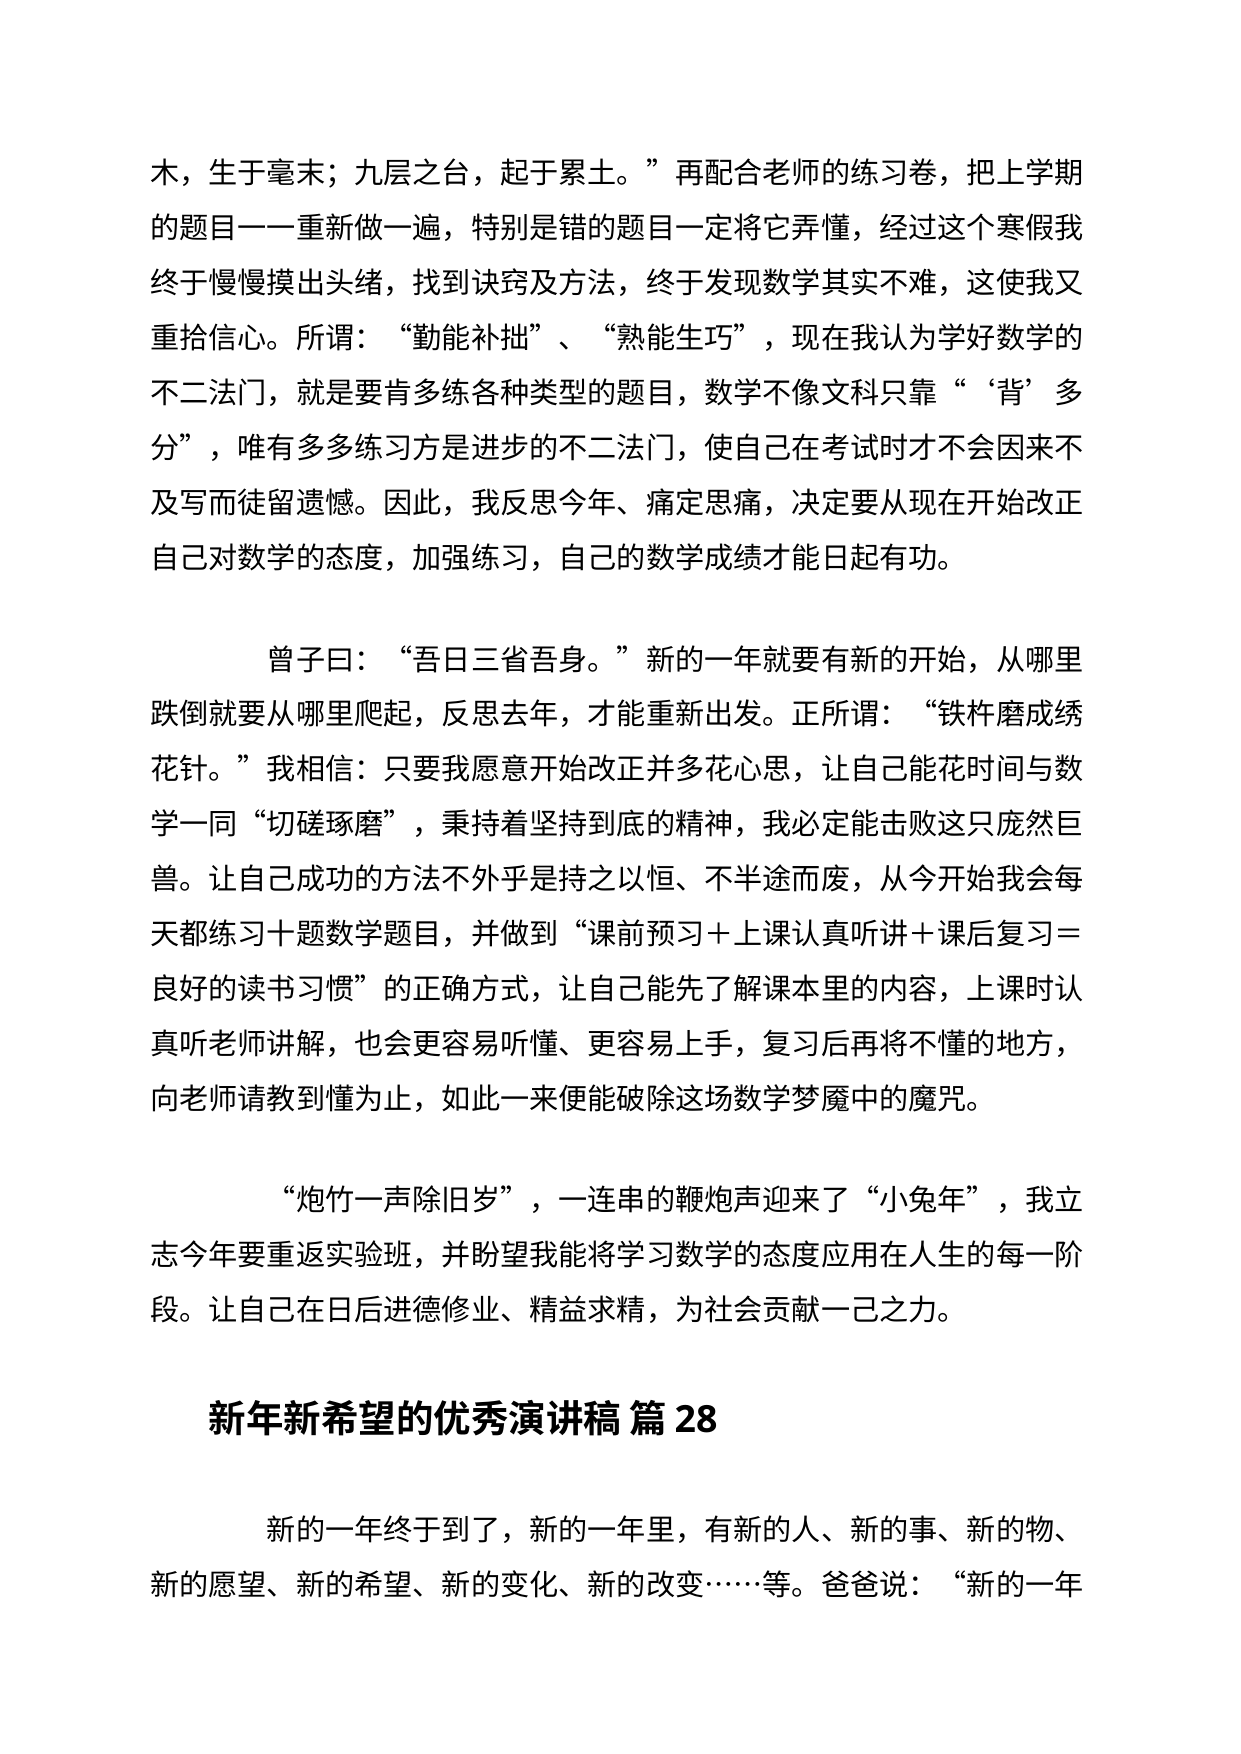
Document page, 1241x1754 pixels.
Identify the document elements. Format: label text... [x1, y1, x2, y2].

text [150, 1506, 1090, 1603]
text 曾子曰：“吾日三省吾身。”新的一年就要有新的开始，从哪里跌倒就要从哪里爬起，反思去年，才能重新出发。正所谓：“铁杵磨成绣花针。”我相信：只要我愿意开始改正并多花心思，让自己能花时间与数学一同“切磋琢磨”，秉持着坚持到底的精神，我必定能击败这只庞然巨兽。让自己成功的方法不外乎是持之以恒、不半途而废，从今开始我会每天都练习十题数学题目，并做到“课前预习＋上课认真听讲＋课后复习＝良好的读书习惯”的正确方式，让自己能先了解课本里的内容，上课时认真听老师讲解，也会更容易听懂、更容易上手，复习后再将不懂的地方，向老师请教到懂为止，如此一来便能破除这场数学梦魇中的魔咒。 [150, 636, 1090, 1117]
text 新年新希望的优秀演讲稿 篇28 [150, 1388, 1090, 1443]
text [150, 150, 1090, 577]
text “炮竹一声除旧岁”，一连串的鞭炮声迎来了“小兔年”，我立志今年要重返实验班，并盼望我能将学习数学的态度应用在人生的每一阶段。让自己在日后进德修业、精益求精，为社会贡献一己之力。 [150, 1177, 1090, 1329]
